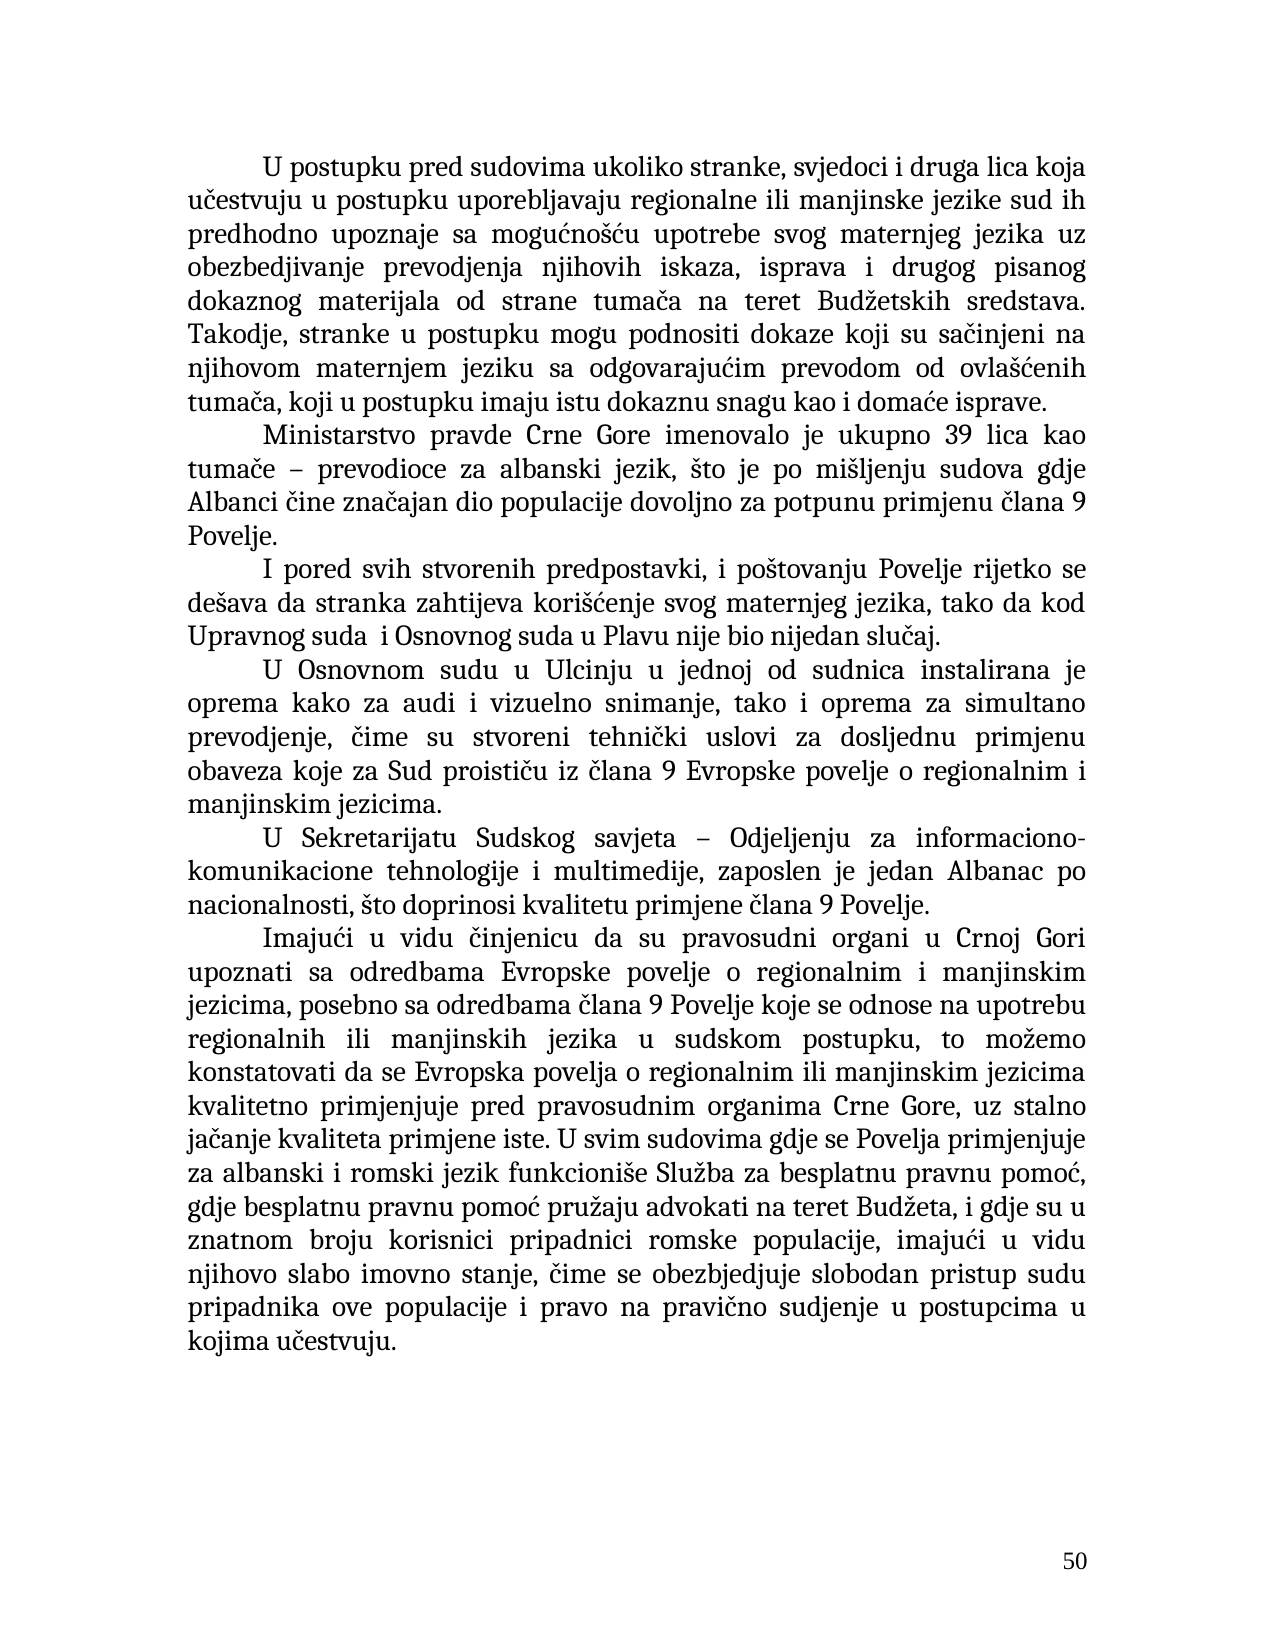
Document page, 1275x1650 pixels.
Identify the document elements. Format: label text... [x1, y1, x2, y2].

text U postupku pred sudovima ukoliko stranke, svjedoci i druga lica koja učestvuju u postupku uporebljavaju regionalne ili manjinske jezike sud ih predhodno upoznaje sa mogućnošću upotrebe svog maternjeg jezika uz obezbedjivanje prevodjenja njihovih iskaza, isprava i drugog pisanog dokaznog materijala od strane tumača na teret Budžetskih sredstava. Takodje, stranke u postupku mogu podnositi dokaze koji su sačinjeni na njihovom maternjem jeziku sa odgovarajućim prevodom od ovlašćenih tumača, koji u postupku imaju istu dokaznu snagu kao i domaće isprave. [187, 150, 1087, 418]
text Imajući u vidu činjenicu da su pravosudni organi u Crnoj Gori upoznati sa odredbama Evropske povelje o regionalnim i manjinskim jezicima, posebno sa odredbama člana 9 Povelje koje se odnose na upotrebu regionalnih ili manjinskih jezika u sudskom postupku, to možemo konstatovati da se Evropska povelja o regionalnim ili manjinskim jezicima kvalitetno primjenjuje pred pravosudnim organima Crne Gore, uz stalno jačanje kvaliteta primjene iste. U svim sudovima gdje se Povelja primjenjuje za albanski i romski jezik funkcioniše Služba za besplatnu pravnu pomoć, gdje besplatnu pravnu pomoć pružaju advokati na teret Budžeta, i gdje su u znatnom broju korisnici pripadnici romske populacije, imajući u vidu njihovo slabo imovno stanje, čime se obezbjedjuje slobodan pristup sudu pripadnika ove populacije i pravo na pravično sudjenje u postupcima u kojima učestvuju. [187, 921, 1087, 1357]
text U Osnovnom sudu u Ulcinju u jednoj od sudnica instalirana je oprema kako za audi i vizuelno snimanje, tako i oprema za simultano prevodjenje, čime su stvoreni tehnički uslovi za dosljednu primjenu obaveza koje za Sud proističu iz člana 9 Evropske povelje o regionalnim i manjinskim jezicima. [187, 653, 1087, 821]
text Ministarstvo pravde Crne Gore imenovalo je ukupno 39 lica kao tumače – prevodioce za albanski jezik, što je po mišljenju sudova gdje Albanci čine značajan dio populacije dovoljno za potpunu primjenu člana 9 Povelje. [187, 418, 1087, 552]
text I pored svih stvorenih predpostavki, i poštovanju Povelje rijetko se dešava da stranka zahtijeva korišćenje svog maternjeg jezika, tako da kod Upravnog suda i Osnovnog suda u Plavu nije bio nijedan slučaj. [187, 552, 1087, 653]
text U Sekretarijatu Sudskog savjeta – Odjeljenju za informaciono-komunikacione tehnologije i multimedije, zaposlen je jedan Albanac po nacionalnosti, što doprinosi kvalitetu primjene člana 9 Povelje. [187, 821, 1087, 921]
